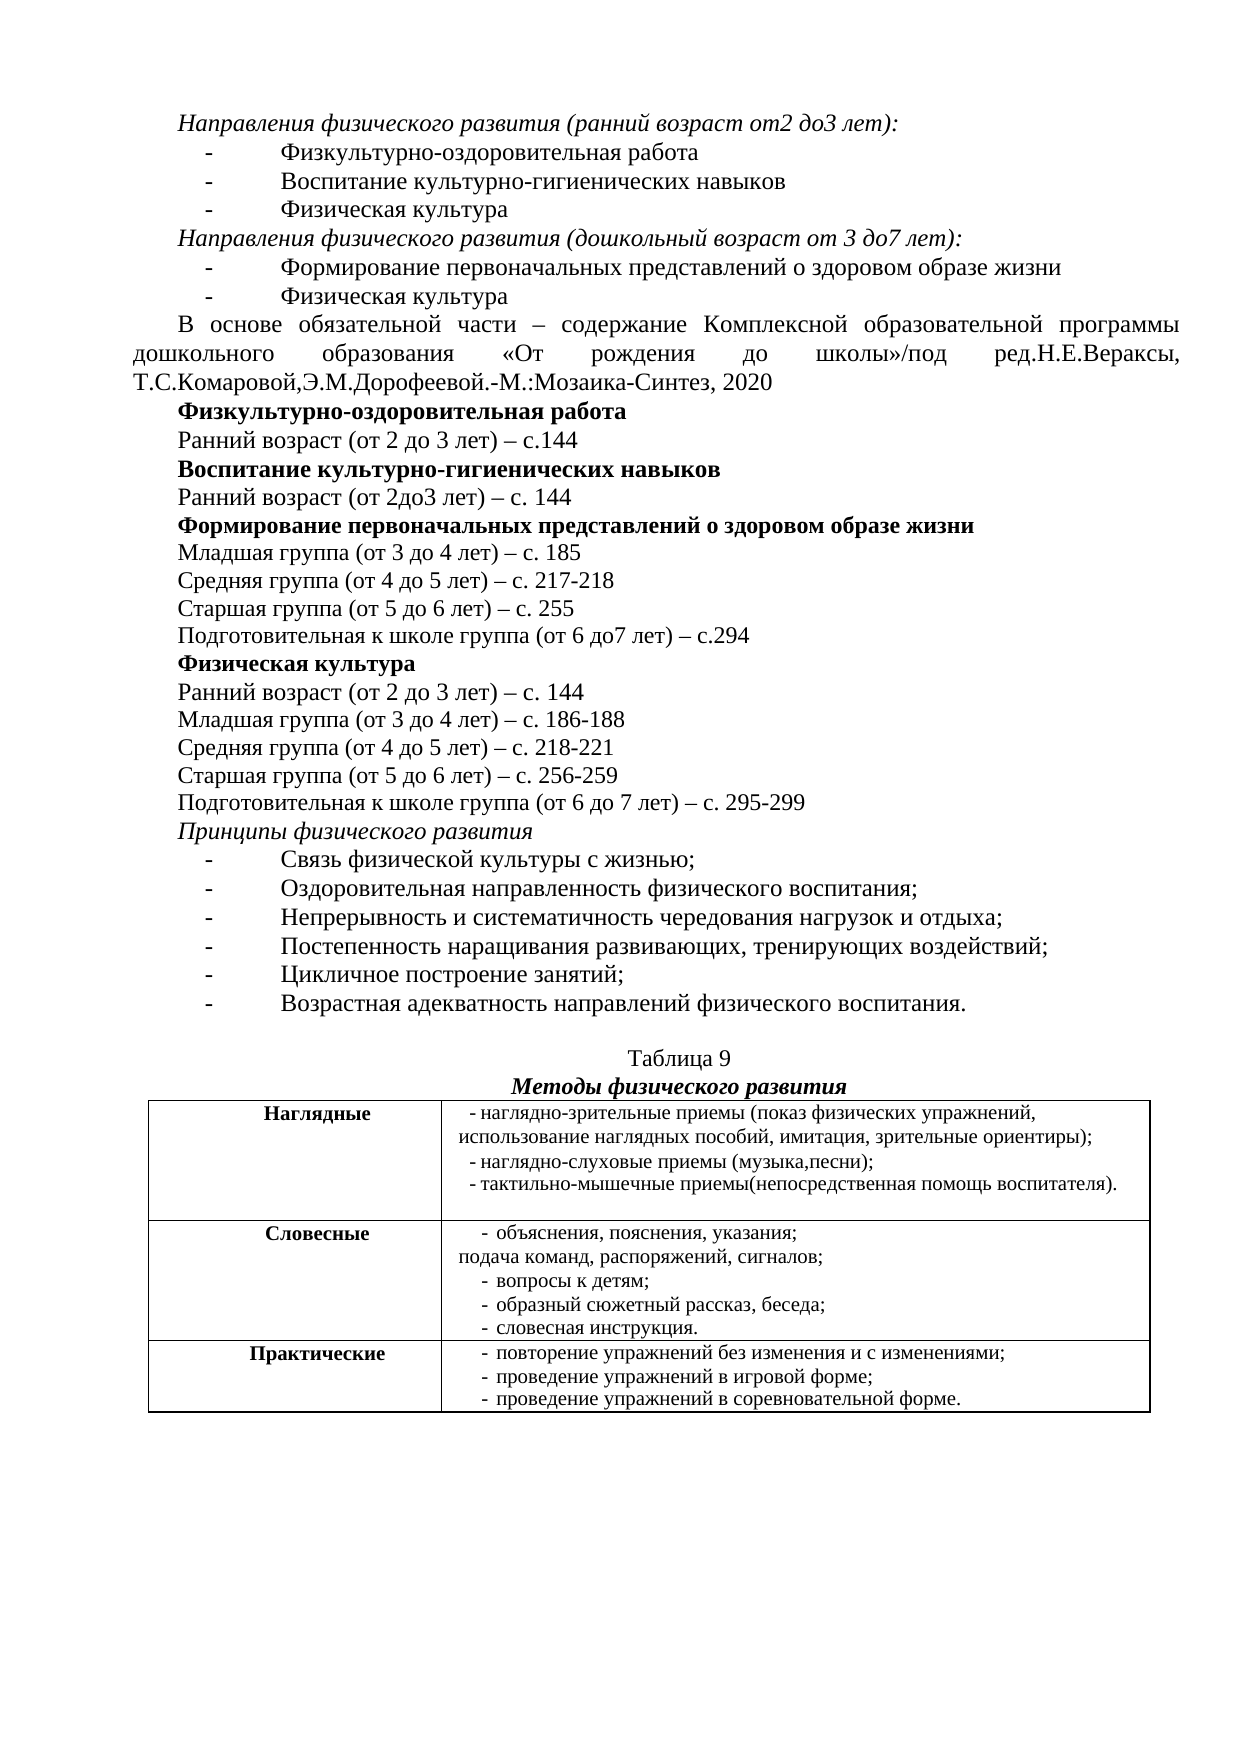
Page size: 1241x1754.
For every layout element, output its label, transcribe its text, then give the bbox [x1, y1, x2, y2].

text Таблица 9 [133, 1044, 1181, 1072]
list Непрерывность и систематичность чередования нагрузок и отдыха; [160, 902, 1181, 931]
text Методы физического развития [133, 1072, 1181, 1100]
text Подготовительная к школе группа (от 6 до 7 лет) – с. 295-299 [133, 788, 1181, 816]
table_header Наглядные [149, 1101, 441, 1219]
text В основе обязательной части – содержание Комплексной образовательной программы дошкольного образования «От рождения до школы»/под ред.Н.Е.Вераксы, Т.С.Комаровой,Э.М.Дорофеевой.-М.:Мозаика-Синтез, 2020 [133, 309, 1181, 396]
list Формирование первоначальных представлений о здоровом образе жизни [160, 252, 1181, 281]
text Принципы физического развития [133, 816, 1181, 844]
list Физкультурно-оздоровительная работа [160, 137, 1181, 166]
table_cell Практические [149, 1341, 441, 1411]
text Воспитание культурно-гигиенических навыков [133, 454, 1181, 482]
text Физкультурно-оздоровительная работа [133, 396, 1181, 425]
list Связь физической культуры с жизнью; [160, 844, 1181, 873]
text Физическая культура [133, 649, 1181, 677]
table_cell Словесные [149, 1221, 441, 1339]
list Оздоровительная направленность физического воспитания; [160, 873, 1181, 902]
text Направления физического развития (дошкольный возраст от 3 до7 лет): [133, 223, 1181, 252]
list Цикличное построение занятий; [160, 959, 1181, 988]
text Подготовительная к школе группа (от 6 до7 лет) – с.294 [133, 621, 1181, 649]
text Направления физического развития (ранний возраст от2 до3 лет): [133, 108, 1181, 137]
text Младшая группа (от 3 до 4 лет) – с. 186-188 [133, 706, 1181, 733]
text Ранний возраст (от 2 до 3 лет) – с. 144 [133, 677, 1181, 706]
text Старшая группа (от 5 до 6 лет) – с. 255 [133, 594, 1181, 621]
text Средняя группа (от 4 до 5 лет) – с. 217-218 [133, 566, 1181, 594]
text Средняя группа (от 4 до 5 лет) – с. 218-221 [133, 733, 1181, 761]
text Старшая группа (от 5 до 6 лет) – с. 256-259 [133, 761, 1181, 788]
list Физическая культура [160, 281, 1181, 309]
text Формирование первоначальных представлений о здоровом образе жизни [133, 511, 1181, 539]
table_cell объяснения, пояснения, указания; подача команд, распоряжений, сигналов; вопросы к детям; образный сюжетный рассказ, беседа; словесная инструкция. [442, 1221, 1149, 1339]
list Воспитание культурно-гигиенических навыков [160, 166, 1181, 194]
text Ранний возраст (от 2до3 лет) – с. 144 [133, 482, 1181, 511]
table_cell повторение упражнений без изменения и с изменениями; проведение упражнений в игровой форме; проведение упражнений в соревновательной форме. [442, 1341, 1149, 1411]
list Постепенность наращивания развивающих, тренирующих воздействий; [160, 931, 1181, 959]
text Ранний возраст (от 2 до 3 лет) – с.144 [133, 425, 1181, 454]
list Физическая культура [160, 194, 1181, 223]
list Возрастная адекватность направлений физического воспитания. [160, 988, 1181, 1017]
table_header наглядно-зрительные приемы (показ физических упражнений, использование наглядных пособий, имитация, зрительные ориентиры); наглядно-слуховые приемы (музыка,песни); тактильно-мышечные приемы(непосредственная помощь воспитателя). [442, 1101, 1149, 1219]
text Младшая группа (от 3 до 4 лет) – с. 185 [133, 539, 1181, 566]
